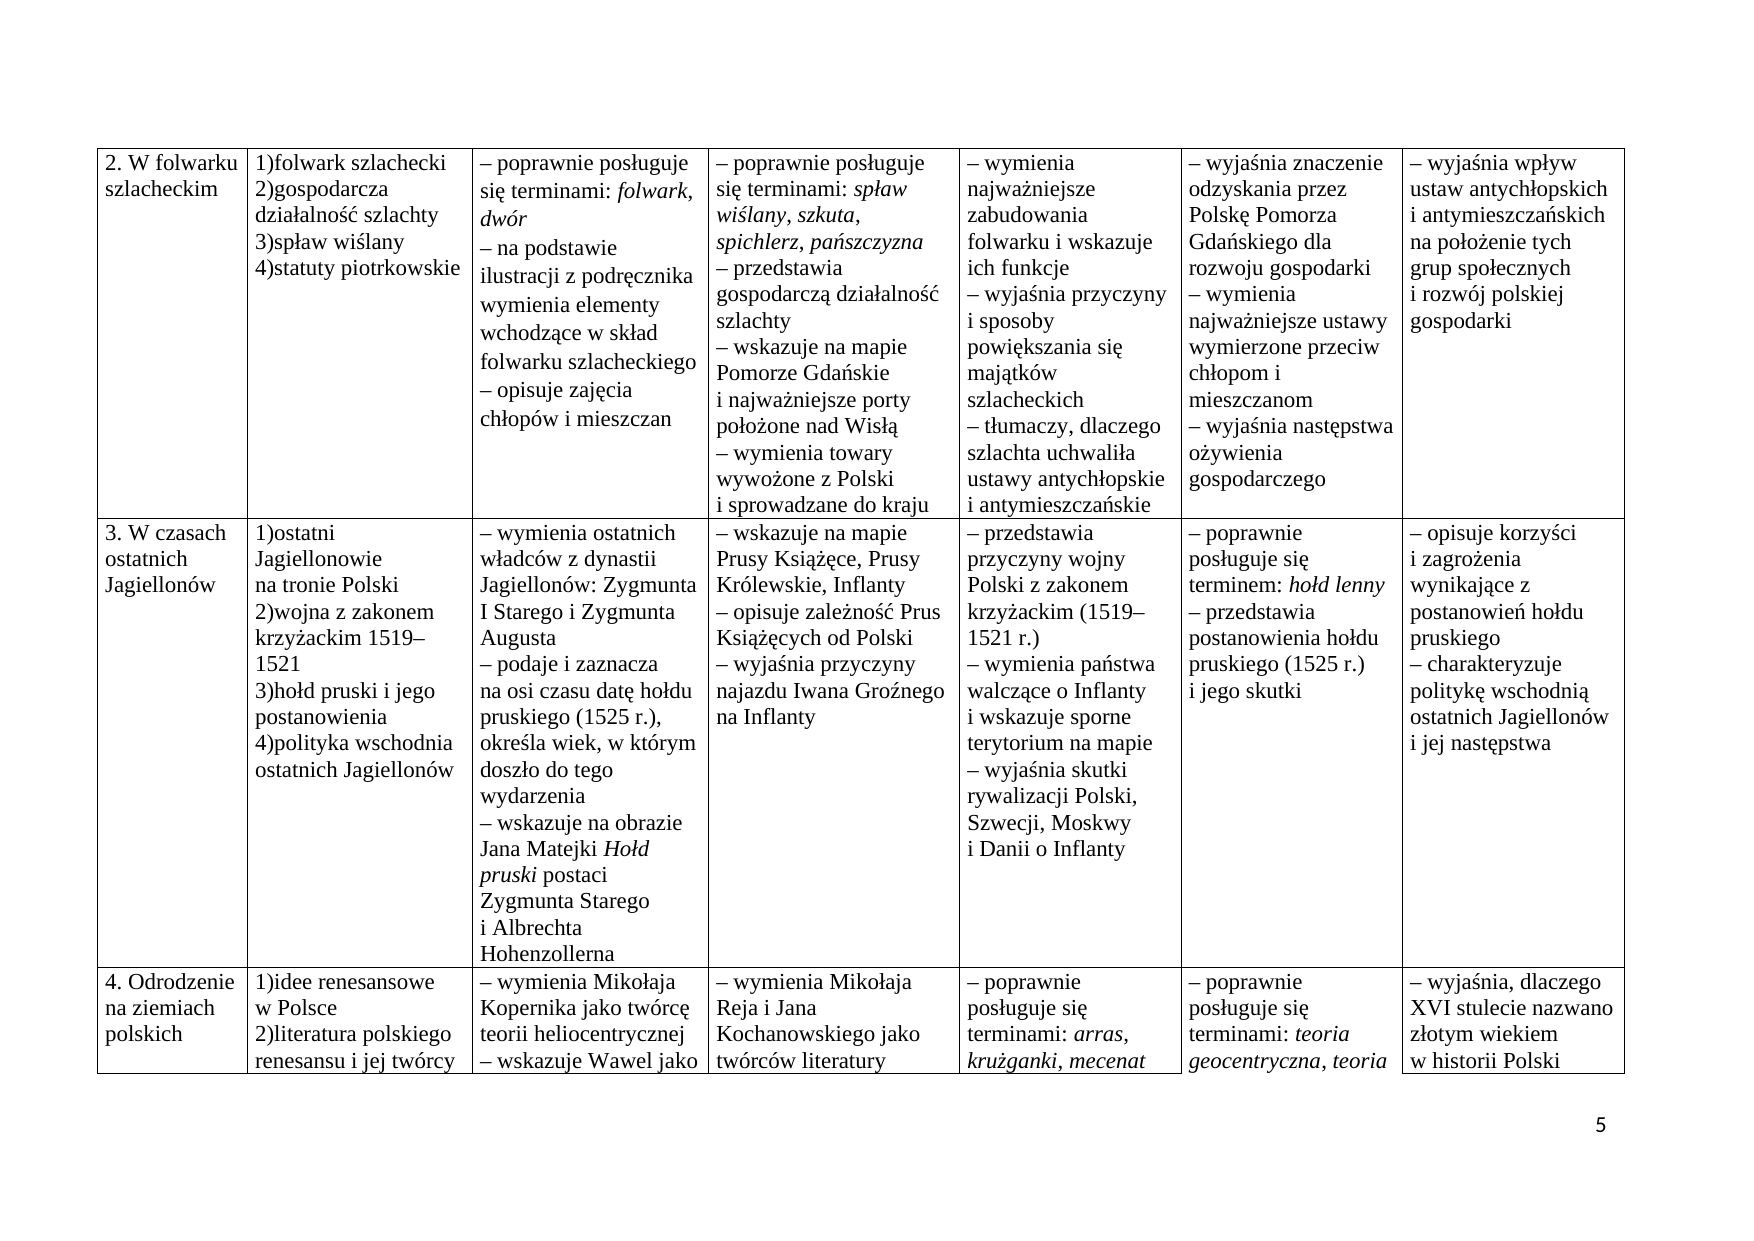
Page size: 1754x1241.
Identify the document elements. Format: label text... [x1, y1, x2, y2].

table_cell – wymienia najważniejsze zabudowania folwarku i wskazuje ich funkcje – wyjaśnia przyczyny i sposoby powiększania się majątków szlacheckich – tłumaczy, dlaczego szlachta uchwaliła ustawy antychłopskie i antymieszczańskie [960, 149, 1181, 518]
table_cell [98, 968, 247, 1073]
table_cell 1)folwark szlachecki 2)gospodarcza działalność szlachty 3)spław wiślany 4)statuty piotrkowskie [248, 149, 472, 518]
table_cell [248, 968, 472, 1073]
table_cell – wymienia ostatnich władców z dynastii Jagiellonów: Zygmunta I Starego i Zygmunta Augusta – podaje i zaznacza na osi czasu datę hołdu pruskiego (1525 r.), określa wiek, w którym doszło do tego wydarzenia – wskazuje na obrazie Jana Matejki Hołd pruski postaci Zygmunta Starego i Albrechta Hohenzollerna [473, 519, 708, 967]
table_cell 1)ostatni Jagiellonowie na tronie Polski 2)wojna z zakonem krzyżackim 1519–1521 3)hołd pruski i jego postanowienia 4)polityka wschodnia ostatnich Jagiellonów [248, 519, 472, 967]
table_cell – wyjaśnia wpływ ustaw antychłopskich i antymieszczańskich na położenie tych grup społecznych i rozwój polskiej gospodarki [1403, 149, 1624, 518]
table_cell – poprawnie posługuje się terminem: hołd lenny – przedstawia postanowienia hołdu pruskiego (1525 r.) i jego skutki [1182, 519, 1402, 967]
table_cell – poprawnie posługuje się terminami: folwark, dwór – na podstawie ilustracji z podręcznika wymienia elementy wchodzące w skład folwarku szlacheckiego – opisuje zajęcia chłopów i mieszczan [473, 149, 708, 518]
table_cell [960, 968, 1181, 1073]
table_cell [709, 968, 959, 1073]
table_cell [1182, 968, 1402, 1073]
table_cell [1403, 968, 1624, 1073]
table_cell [473, 968, 708, 1073]
table_cell – opisuje korzyści i zagrożenia wynikające z postanowień hołdu pruskiego – charakteryzuje politykę wschodnią ostatnich Jagiellonów i jej następstwa [1403, 519, 1624, 967]
table_cell 3. W czasach ostatnich Jagiellonów [98, 519, 247, 967]
table_cell – wskazuje na mapie Prusy Książęce, Prusy Królewskie, Inflanty – opisuje zależność Prus Książęcych od Polski – wyjaśnia przyczyny najazdu Iwana Groźnego na Inflanty [709, 519, 959, 967]
table_cell 2. W folwarku szlacheckim [98, 149, 247, 518]
table_cell – poprawnie posługuje się terminami: spław wiślany, szkuta, spichlerz, pańszczyzna – przedstawia gospodarczą działalność szlachty – wskazuje na mapie Pomorze Gdańskie i najważniejsze porty położone nad Wisłą – wymienia towary wywożone z Polski i sprowadzane do kraju [709, 149, 959, 518]
table_cell – przedstawia przyczyny wojny Polski z zakonem krzyżackim (1519–1521 r.) – wymienia państwa walczące o Inflanty i wskazuje sporne terytorium na mapie – wyjaśnia skutki rywalizacji Polski, Szwecji, Moskwy i Danii o Inflanty [960, 519, 1181, 967]
table_cell – wyjaśnia znaczenie odzyskania przez Polskę Pomorza Gdańskiego dla rozwoju gospodarki – wymienia najważniejsze ustawy wymierzone przeciw chłopom i mieszczanom – wyjaśnia następstwa ożywienia gospodarczego [1182, 149, 1402, 518]
